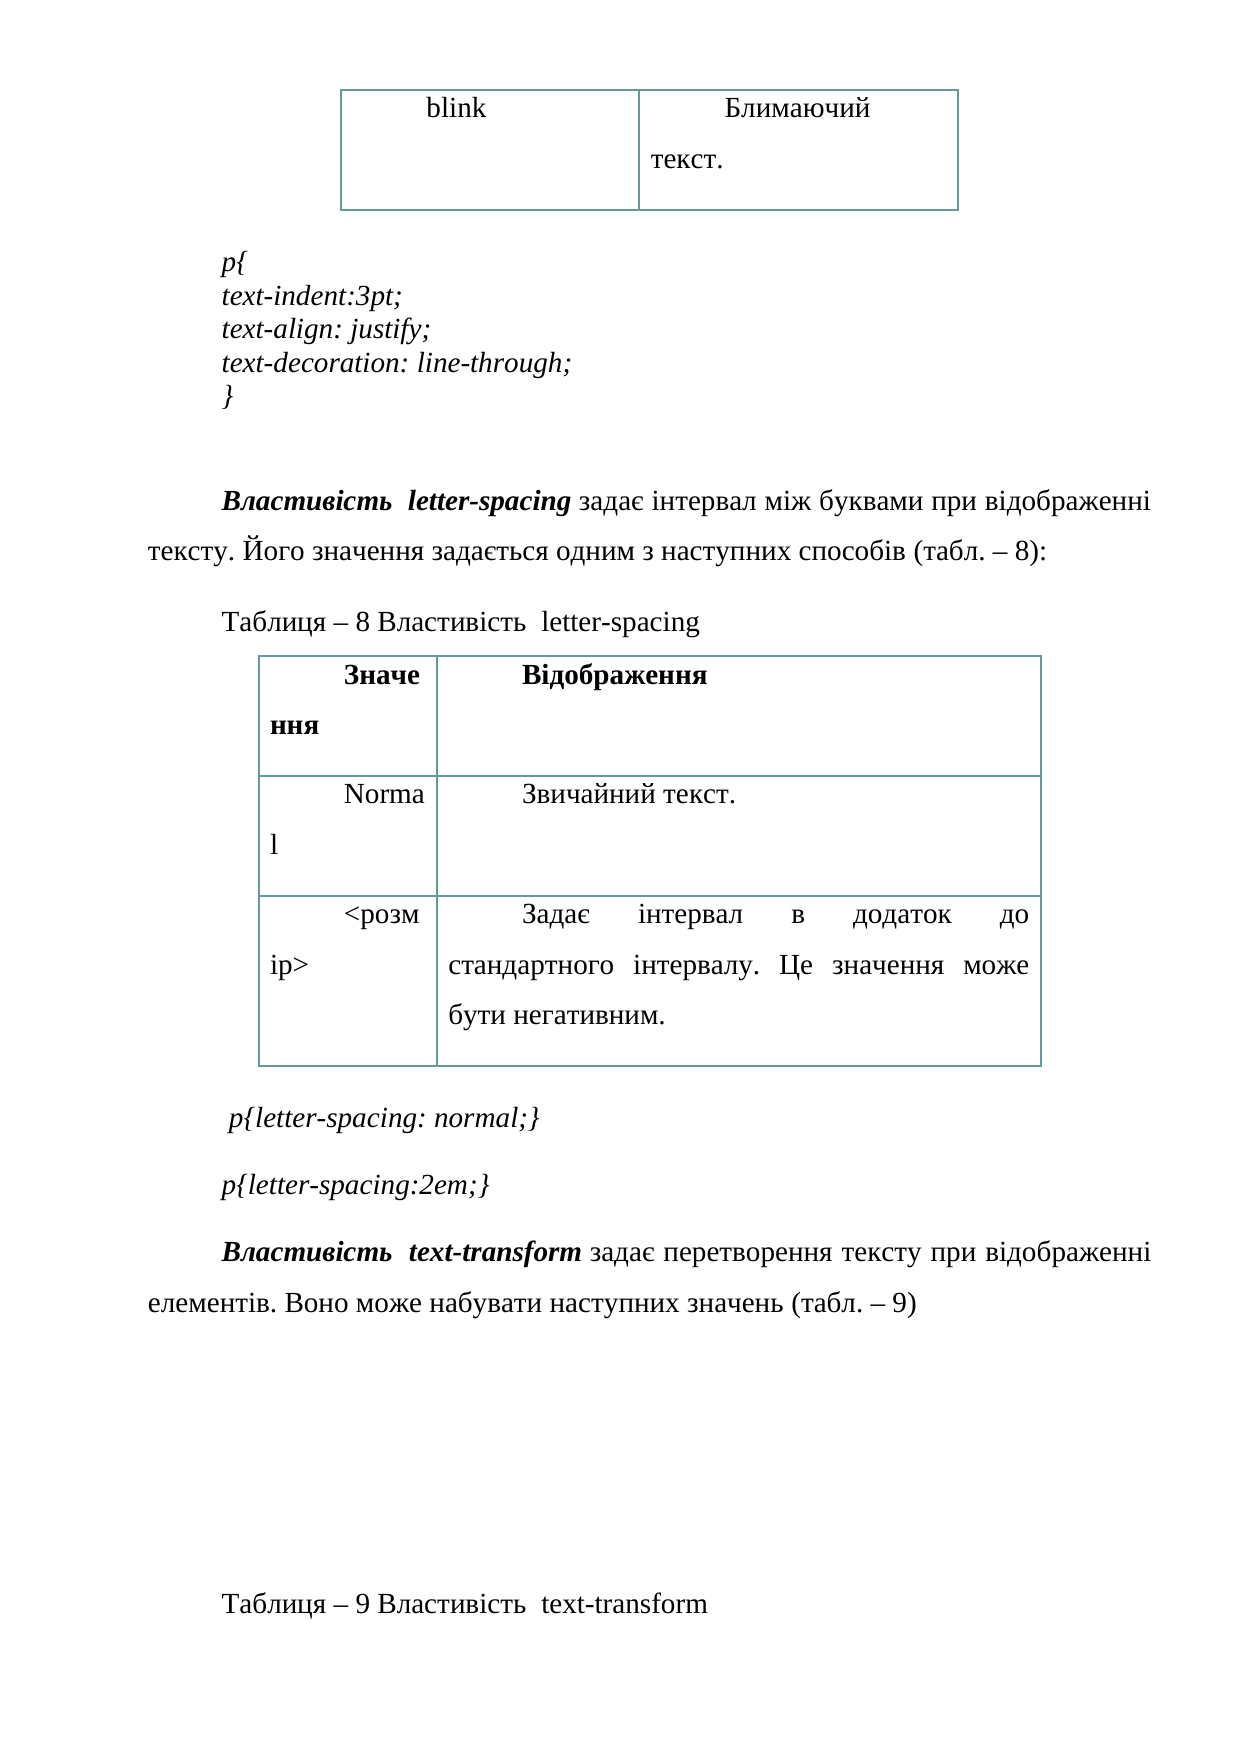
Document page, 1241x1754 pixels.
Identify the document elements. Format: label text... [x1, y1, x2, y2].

table_cell Звичайний текст. [438, 777, 1040, 894]
text } [148, 378, 1152, 412]
table_cell <розмір> [260, 897, 436, 1065]
text text-indent:3pt; [148, 278, 1152, 311]
text p{ [148, 244, 1152, 278]
text p{letter-spacing: normal;} [148, 1100, 1152, 1134]
text text-align: justify; [148, 311, 1152, 345]
table_cell Задає інтервал в додаток до стандартного інтервалу. Це значення може бути негативним. [438, 897, 1040, 1065]
table_cell Блимаючий текст. [640, 91, 957, 208]
text p{letter-spacing:2em;} [148, 1167, 1152, 1201]
text Таблиця – 9 Властивість text-transform [148, 1587, 1152, 1620]
table_header Значення [260, 657, 436, 774]
text Властивість letter-spacing задає інтервал між буквами при відображенні тексту. Його значення задається одним з наступних способів (табл. – 8): [148, 483, 1152, 567]
text Таблиця – 8 Властивість letter-spacing [148, 604, 1152, 638]
table_cell blink [342, 91, 638, 208]
table_header Відображення [438, 657, 1040, 774]
text Властивість text-transform задає перетворення тексту при відображенні елементів. Воно може набувати наступних значень (табл. – 9) [148, 1234, 1152, 1318]
table_cell Normal [260, 777, 436, 894]
text text-decoration: line-through; [148, 345, 1152, 378]
